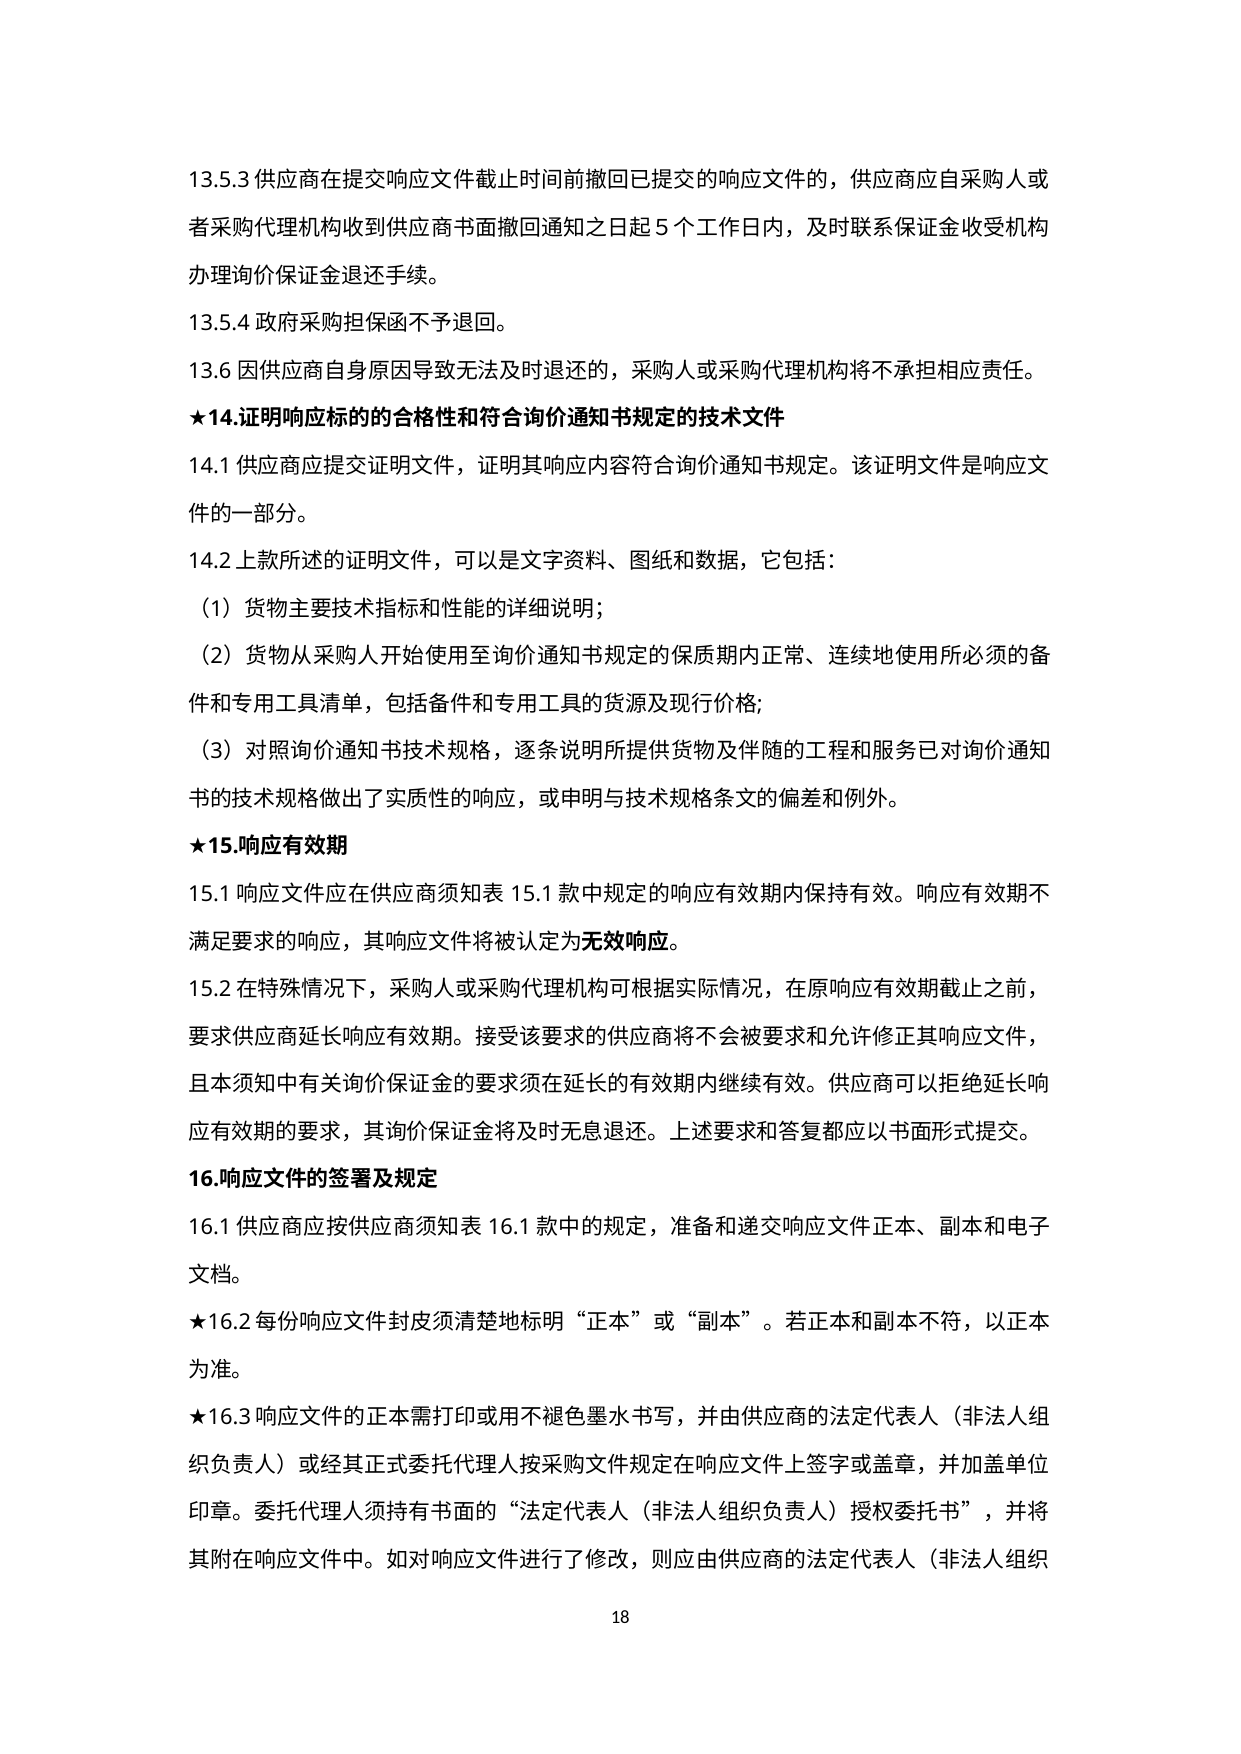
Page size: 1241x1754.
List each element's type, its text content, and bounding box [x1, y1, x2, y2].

text 15.1响应文件应在供应商须知表15.1款中规定的响应有效期内保持有效。响应有效期不满足要求的响应，其响应文件将被认定为无效响应。 [188, 876, 1052, 955]
text （3）对照询价通知书技术规格，逐条说明所提供货物及伴随的工程和服务已对询价通知书的技术规格做出了实质性的响应，或申明与技术规格条文的偏差和例外。 [188, 733, 1052, 813]
text 16.响应文件的签署及规定 [188, 1161, 1052, 1193]
text 15.2在特殊情况下，采购人或采购代理机构可根据实际情况，在原响应有效期截止之前，要求供应商延长响应有效期。接受该要求的供应商将不会被要求和允许修正其响应文件，且本须知中有关询价保证金的要求须在延长的有效期内继续有效。供应商可以拒绝延长响应有效期的要求，其询价保证金将及时无息退还。上述要求和答复都应以书面形式提交。 [188, 971, 1052, 1146]
text 14.1供应商应提交证明文件，证明其响应内容符合询价通知书规定。该证明文件是响应文件的一部分。 [188, 448, 1052, 527]
text 16.1供应商应按供应商须知表16.1款中的规定，准备和递交响应文件正本、副本和电子文档。 [188, 1209, 1052, 1288]
text ★16.2每份响应文件封皮须清楚地标明“正本”或“副本”。若正本和副本不符，以正本为准。 [188, 1304, 1052, 1383]
text （1）货物主要技术指标和性能的详细说明； [188, 591, 1052, 622]
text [188, 1399, 1052, 1573]
text ★15.响应有效期 [188, 828, 1052, 860]
text （2）货物从采购人开始使用至询价通知书规定的保质期内正常、连续地使用所必须的备件和专用工具清单，包括备件和专用工具的货源及现行价格; [188, 638, 1052, 718]
text 14.2上款所述的证明文件，可以是文字资料、图纸和数据，它包括： [188, 543, 1052, 575]
text ★14.证明响应标的的合格性和符合询价通知书规定的技术文件 [188, 400, 1052, 432]
text 13.6 因供应商自身原因导致无法及时退还的，采购人或采购代理机构将不承担相应责任。 [188, 353, 1052, 384]
text 13.5.3供应商在提交响应文件截止时间前撤回已提交的响应文件的，供应商应自采购人或者采购代理机构收到供应商书面撤回通知之日起５个工作日内，及时联系保证金收受机构办理询价保证金退还手续。 [188, 162, 1052, 289]
text 13.5.4 政府采购担保函不予退回。 [188, 305, 1052, 337]
